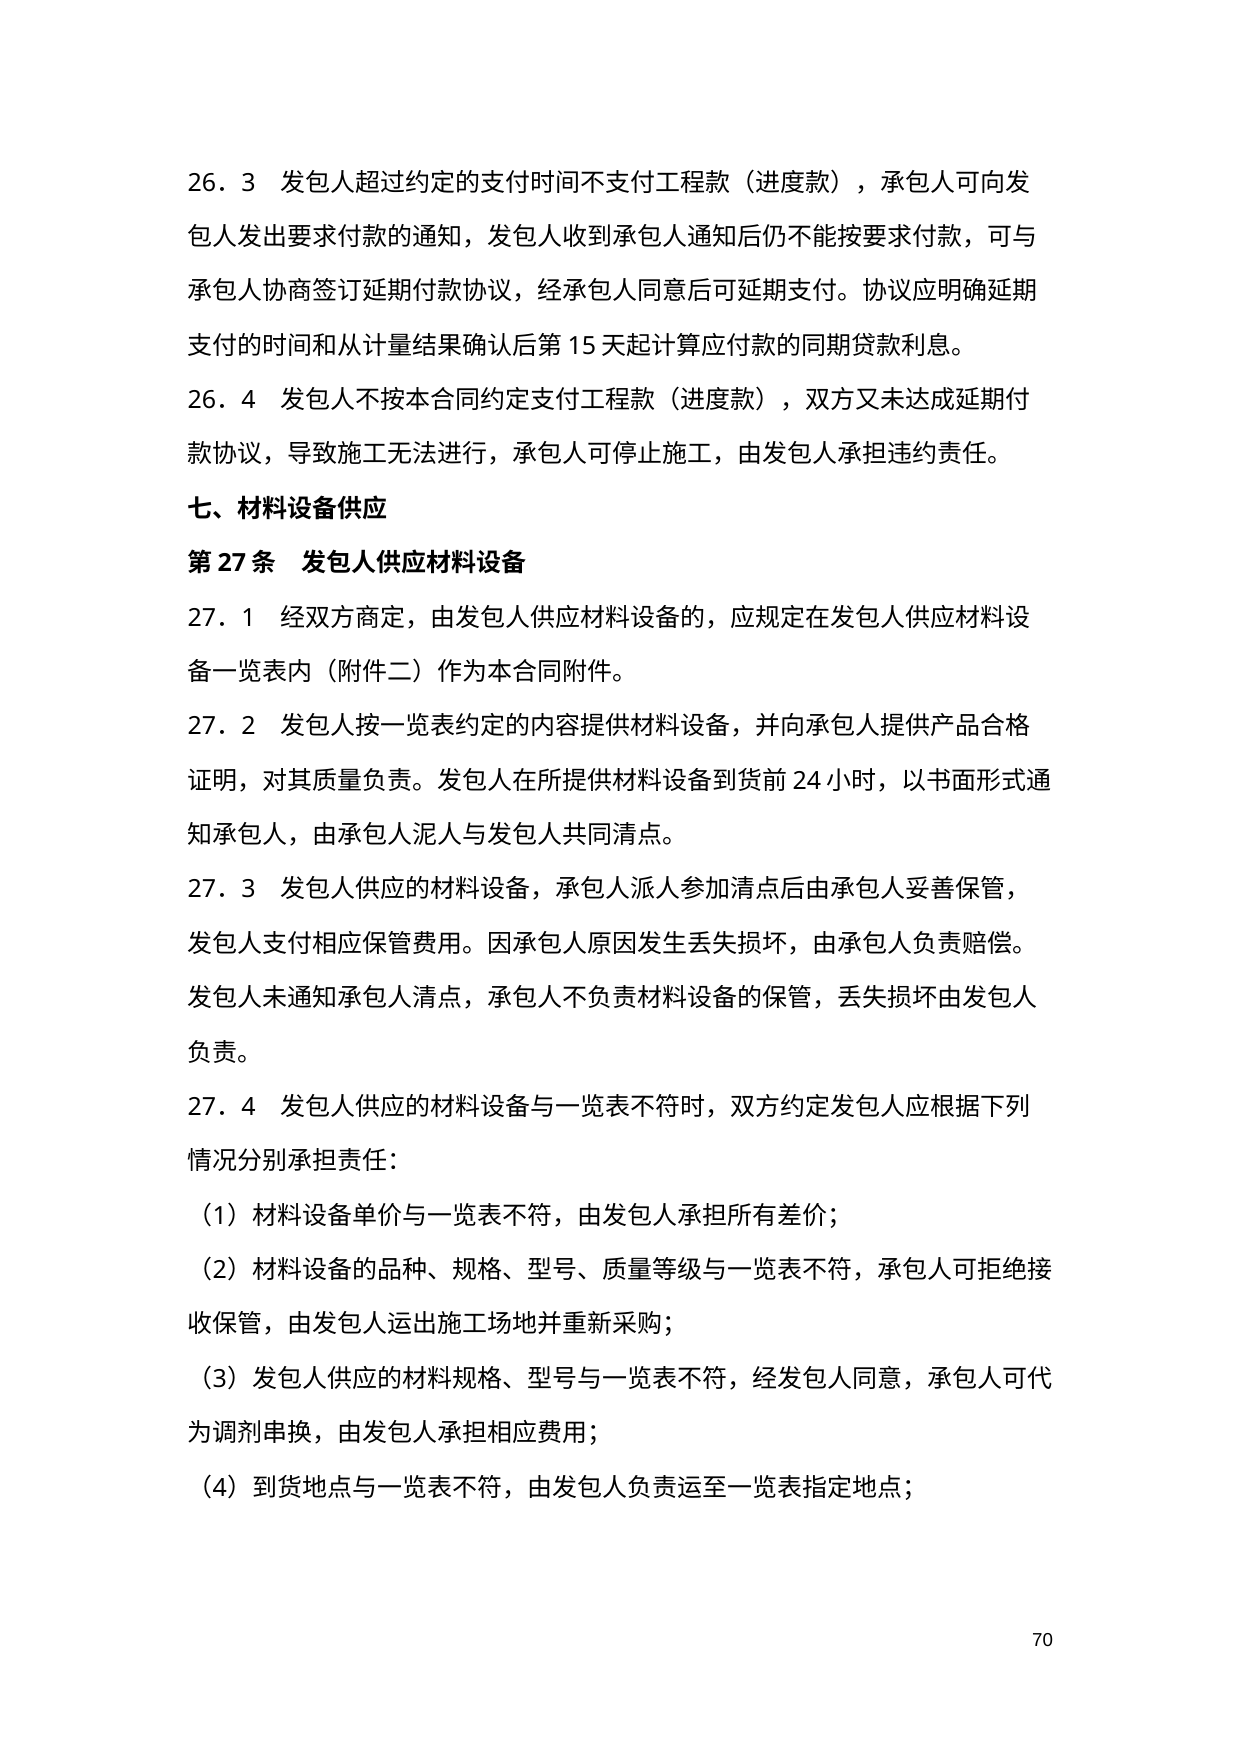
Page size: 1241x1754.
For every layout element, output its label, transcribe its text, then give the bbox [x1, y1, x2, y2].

text 27．4 发包人供应的材料设备与一览表不符时，双方约定发包人应根据下列情况分别承担责任： [187, 1086, 1053, 1177]
text （4）到货地点与一览表不符，由发包人负责运至一览表指定地点； [187, 1467, 1053, 1503]
text 27．1 经双方商定，由发包人供应材料设备的，应规定在发包人供应材料设备一览表内（附件二）作为本合同附件。 [187, 597, 1053, 688]
text 26．3 发包人超过约定的支付时间不支付工程款（进度款），承包人可向发包人发出要求付款的通知，发包人收到承包人通知后仍不能按要求付款，可与承包人协商签订延期付款协议，经承包人同意后可延期支付。协议应明确延期支付的时间和从计量结果确认后第15天起计算应付款的同期贷款利息。 [187, 162, 1053, 361]
text 26．4 发包人不按本合同约定支付工程款（进度款），双方又未达成延期付款协议，导致施工无法进行，承包人可停止施工，由发包人承担违约责任。 [187, 379, 1053, 470]
text （3）发包人供应的材料规格、型号与一览表不符，经发包人同意，承包人可代为调剂串换，由发包人承担相应费用； [187, 1358, 1053, 1449]
text 发包人未通知承包人清点，承包人不负责材料设备的保管，丢失损坏由发包人负责。 [187, 978, 1053, 1068]
text （1）材料设备单价与一览表不符，由发包人承担所有差价； [187, 1195, 1053, 1231]
text 27．3 发包人供应的材料设备，承包人派人参加清点后由承包人妥善保管，发包人支付相应保管费用。因承包人原因发生丢失损坏，由承包人负责赔偿。 [187, 869, 1053, 959]
text 27．2 发包人按一览表约定的内容提供材料设备，并向承包人提供产品合格证明，对其质量负责。发包人在所提供材料设备到货前24小时，以书面形式通知承包人，由承包人泥人与发包人共同清点。 [187, 706, 1053, 851]
text 七、材料设备供应 [187, 488, 1053, 524]
text 第27条 发包人供应材料设备 [187, 543, 1053, 579]
text （2）材料设备的品种、规格、型号、质量等级与一览表不符，承包人可拒绝接收保管，由发包人运出施工场地并重新采购； [187, 1249, 1053, 1340]
